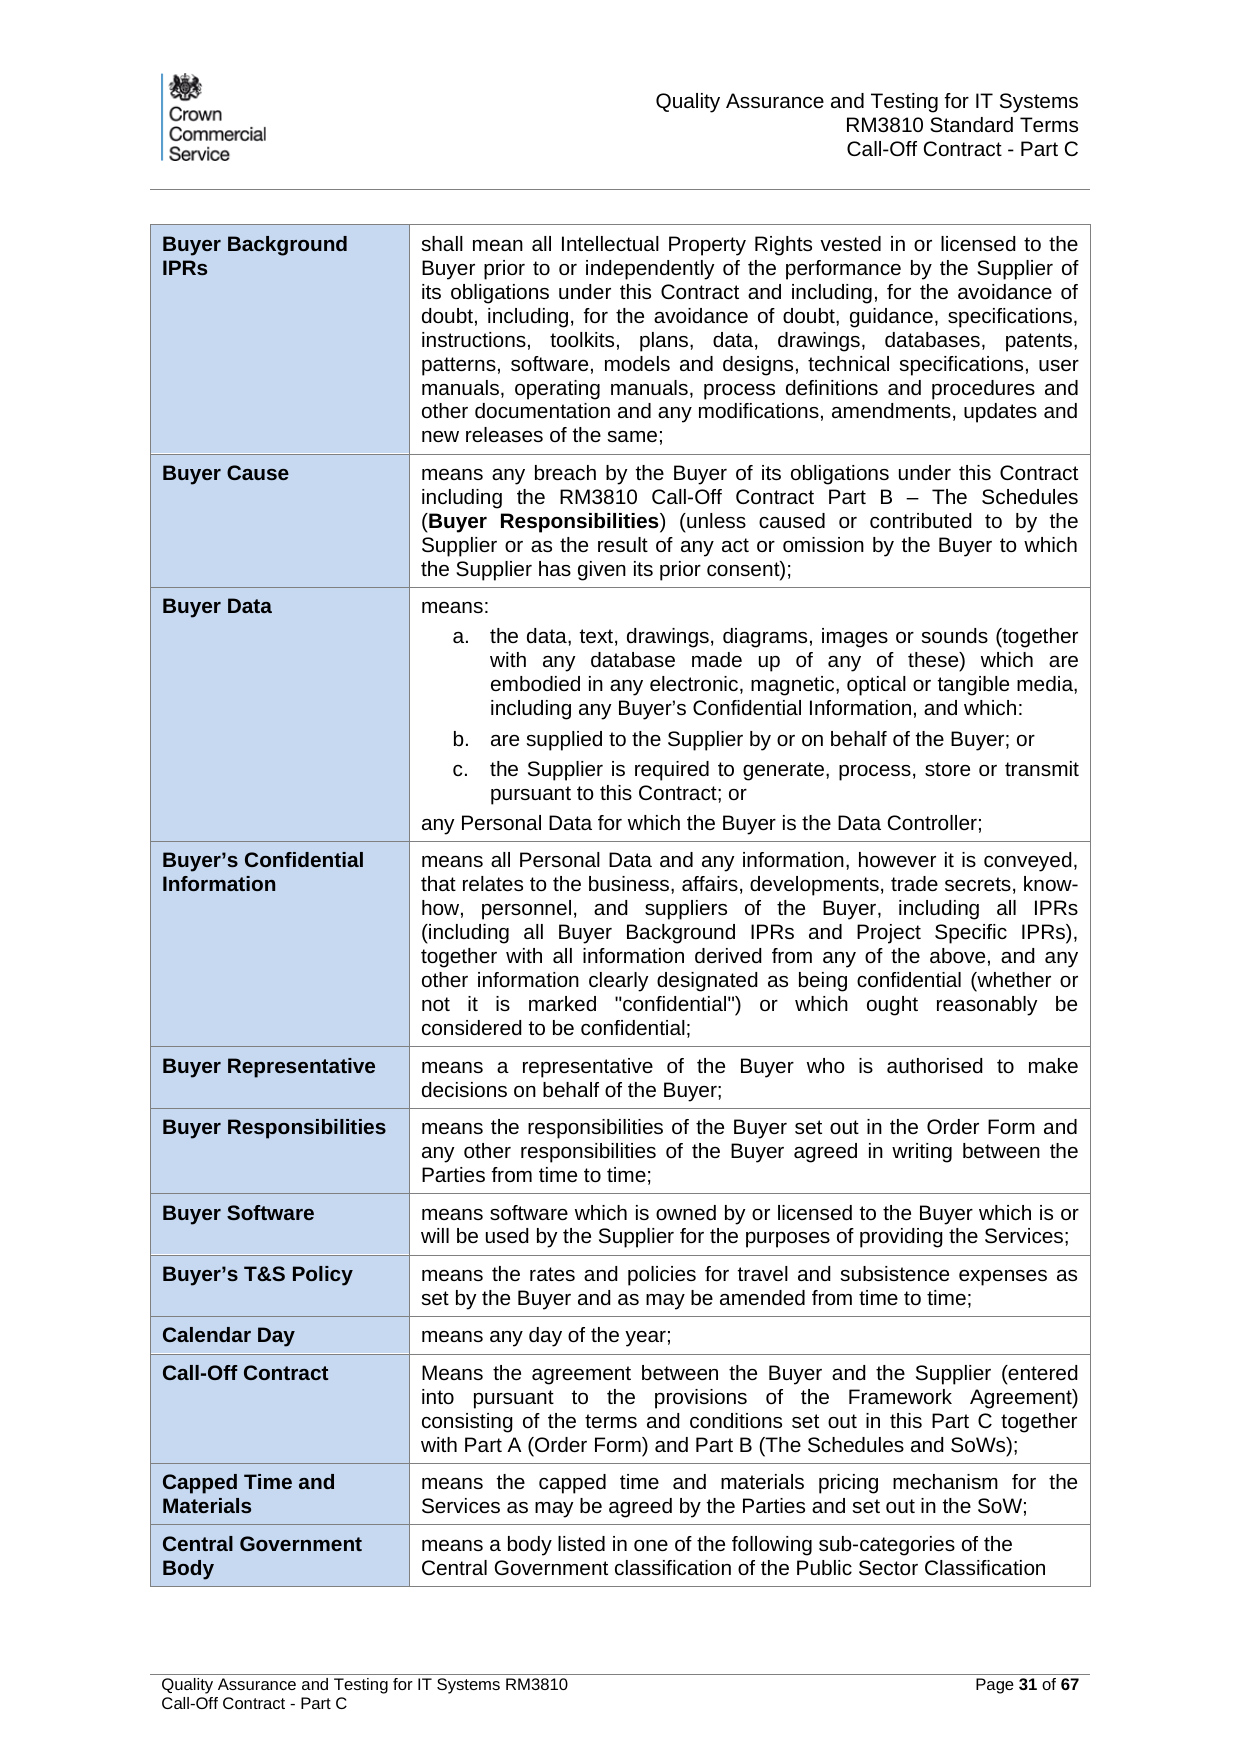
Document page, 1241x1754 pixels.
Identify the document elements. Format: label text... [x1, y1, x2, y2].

table_cell means: the data, text, drawings, diagrams, images or sounds (together with any database made up of any of these) which are embodied in any electronic, magnetic, optical or tangible media, including any Buyer’s Confidential Information, and which: are supplied to the Supplier by or on behalf of the Buyer; or the Supplier is required to generate, process, store or transmit pursuant to this Contract; or any Personal Data for which the Buyer is the Data Controller; [410, 588, 1090, 841]
table_cell Buyer Background IPRs [151, 225, 409, 453]
table_cell means the rates and policies for travel and subsistence expenses as set by the Buyer and as may be amended from time to time; [410, 1256, 1090, 1316]
table_cell Buyer’s Confidential Information [151, 842, 409, 1046]
table_cell Buyer Software [151, 1194, 409, 1254]
table_cell Call-Off Contract [151, 1355, 409, 1463]
table_cell Calendar Day [151, 1317, 409, 1353]
table_cell Buyer Data [151, 588, 409, 841]
table_cell means any breach by the Buyer of its obligations under this Contract including the RM3810 Call-Off Contract Part B – The Schedules (Buyer Responsibilities) (unless caused or contributed to by the Supplier or as the result of any act or omission by the Buyer to which the Supplier has given its prior consent); [410, 455, 1090, 587]
table_cell means any day of the year; [410, 1317, 1090, 1353]
table_cell means the responsibilities of the Buyer set out in the Order Form and any other responsibilities of the Buyer agreed in writing between the Parties from time to time; [410, 1109, 1090, 1193]
table_cell Capped Time and Materials [151, 1464, 409, 1524]
table_cell Means the agreement between the Buyer and the Supplier (entered into pursuant to the provisions of the Framework Agreement) consisting of the terms and conditions set out in this Part C together with Part A (Order Form) and Part B (The Schedules and SoWs); [410, 1355, 1090, 1463]
table_cell means the capped time and materials pricing mechanism for the Services as may be agreed by the Parties and set out in the SoW; [410, 1464, 1090, 1524]
table_cell Buyer Cause [151, 455, 409, 587]
table_cell Buyer Responsibilities [151, 1109, 409, 1193]
table_cell Buyer Representative [151, 1047, 409, 1108]
table_cell means software which is owned by or licensed to the Buyer which is or will be used by the Supplier for the purposes of providing the Services; [410, 1194, 1090, 1254]
table_cell Central Government Body [151, 1525, 409, 1586]
table_cell shall mean all Intellectual Property Rights vested in or licensed to the Buyer prior to or independently of the performance by the Supplier of its obligations under this Contract and including, for the avoidance of doubt, including, for the avoidance of doubt, guidance, specifications, instructions, toolkits, plans, data, drawings, databases, patents, patterns, software, models and designs, technical specifications, user manuals, operating manuals, process definitions and procedures and other documentation and any modifications, amendments, updates and new releases of the same; [410, 225, 1090, 453]
table_cell Buyer’s T&S Policy [151, 1256, 409, 1316]
table_cell means all Personal Data and any information, however it is conveyed, that relates to the business, affairs, developments, trade secrets, know-how, personnel, and suppliers of the Buyer, including all IPRs (including all Buyer Background IPRs and Project Specific IPRs), together with all information derived from any of the above, and any other information clearly designated as being confidential (whether or not it is marked "confidential") or which ought reasonably be considered to be confidential; [410, 842, 1090, 1046]
table_cell means a representative of the Buyer who is authorised to make decisions on behalf of the Buyer; [410, 1047, 1090, 1108]
picture [161, 73, 266, 161]
